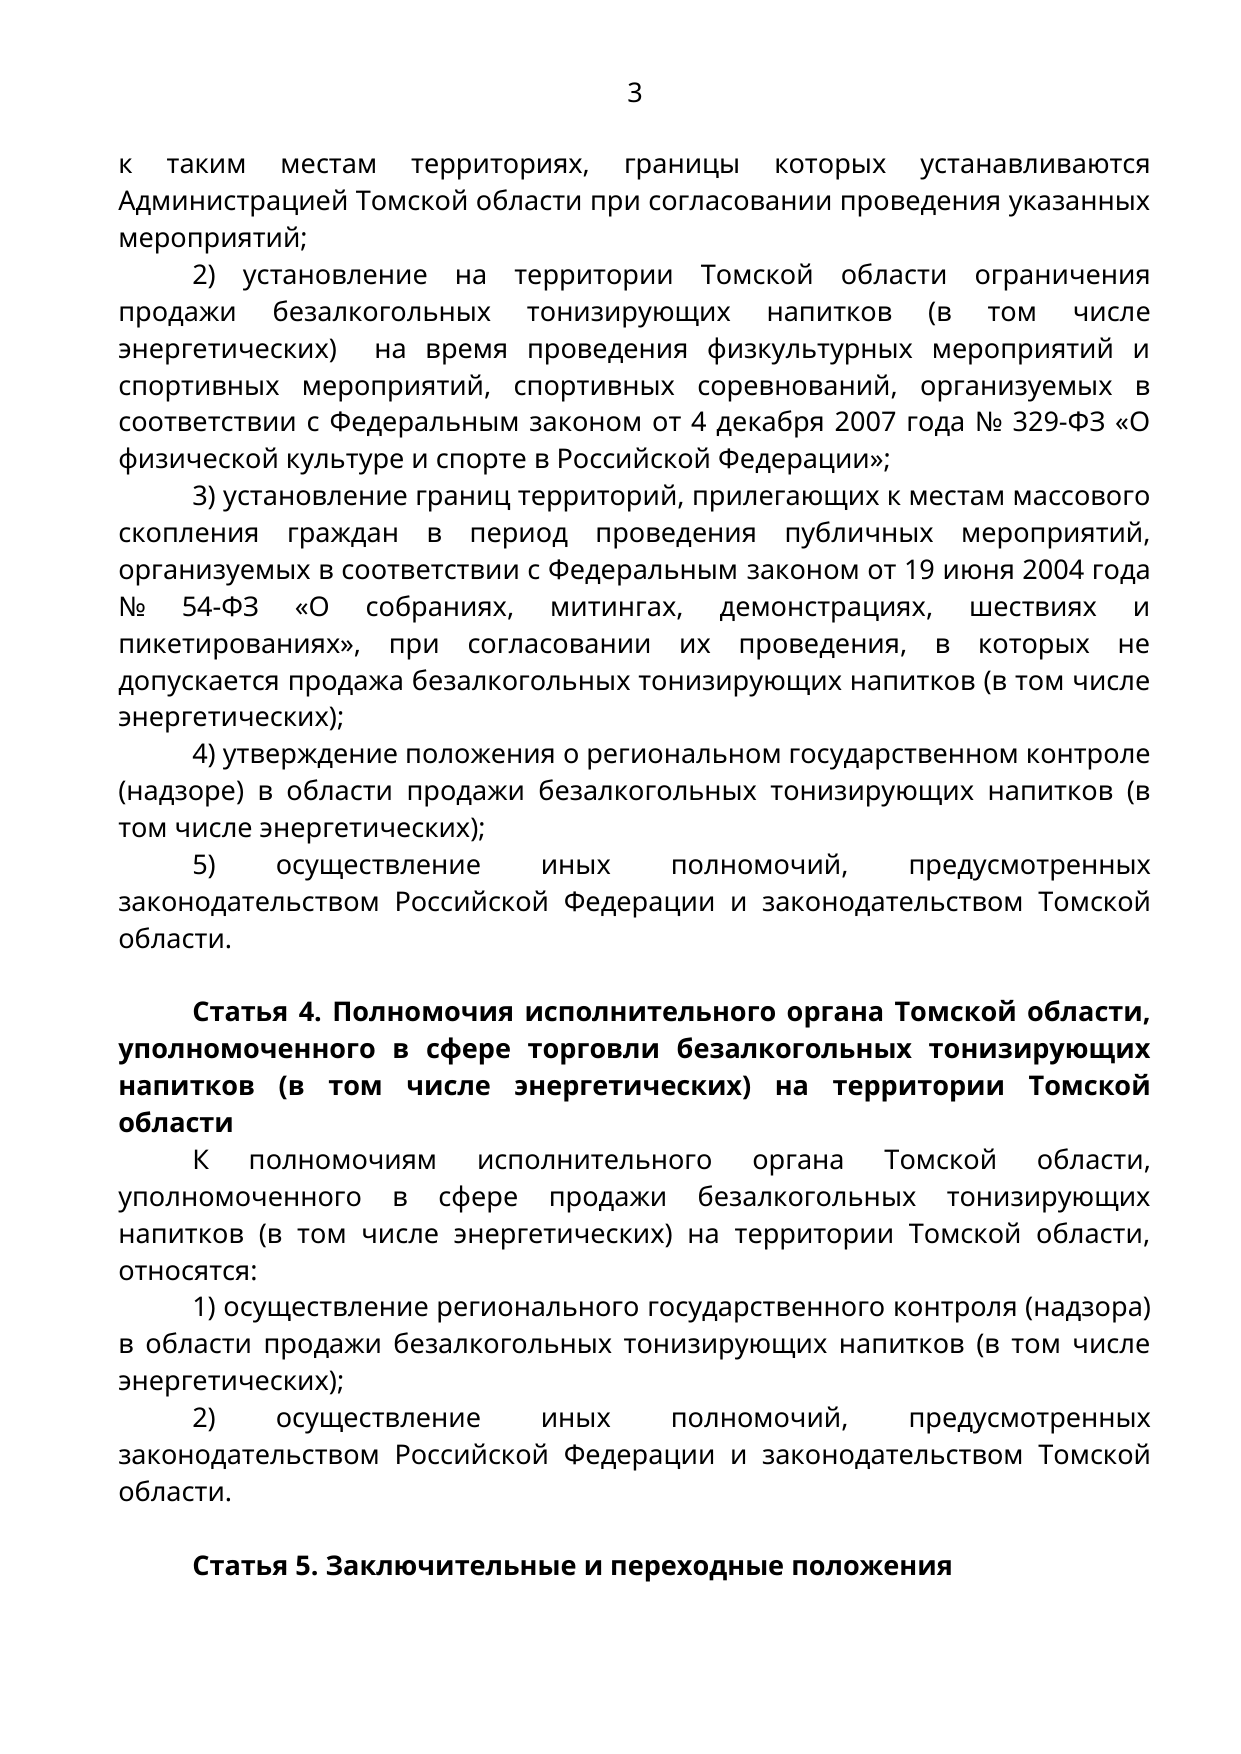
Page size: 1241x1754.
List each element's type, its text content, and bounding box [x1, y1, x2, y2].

text 3) установление границ территорий, прилегающих к местам массового скопления граждан в период проведения публичных мероприятий, организуемых в соответствии с Федеральным законом от 19 июня 2004 года № 54-ФЗ «О собраниях, митингах, демонстрациях, шествиях и пикетированиях», при согласовании их проведения, в которых не допускается продажа безалкогольных тонизирующих напитков (в том числе энергетических); [118, 477, 1152, 735]
text 5) осуществление иных полномочий, предусмотренных законодательством Российской Федерации и законодательством Томской области. [118, 845, 1152, 956]
title Статья 5. Заключительные и переходные положения [118, 1546, 1152, 1583]
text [118, 145, 1152, 255]
text 4) утверждение положения о региональном государственном контроле (надзоре) в области продажи безалкогольных тонизирующих напитков (в том числе энергетических); [118, 735, 1152, 845]
text 1) осуществление регионального государственного контроля (надзора) в области продажи безалкогольных тонизирующих напитков (в том числе энергетических); [118, 1288, 1152, 1398]
text К полномочиям исполнительного органа Томской области, уполномоченного в сфере продажи безалкогольных тонизирующих напитков (в том числе энергетических) на территории Томской области, относятся: [118, 1140, 1152, 1288]
title Статья 4. Полномочия исполнительного органа Томской области, уполномоченного в сфере торговли безалкогольных тонизирующих напитков (в том числе энергетических) на территории Томской области [118, 993, 1152, 1140]
text 2) установление на территории Томской области ограничения продажи безалкогольных тонизирующих напитков (в том числе энергетических) на время проведения физкультурных мероприятий и спортивных мероприятий, спортивных соревнований, организуемых в соответствии с Федеральным законом от 4 декабря 2007 года № 329-ФЗ «О физической культуре и спорте в Российской Федерации»; [118, 255, 1152, 477]
text 2) осуществление иных полномочий, предусмотренных законодательством Российской Федерации и законодательством Томской области. [118, 1398, 1152, 1509]
